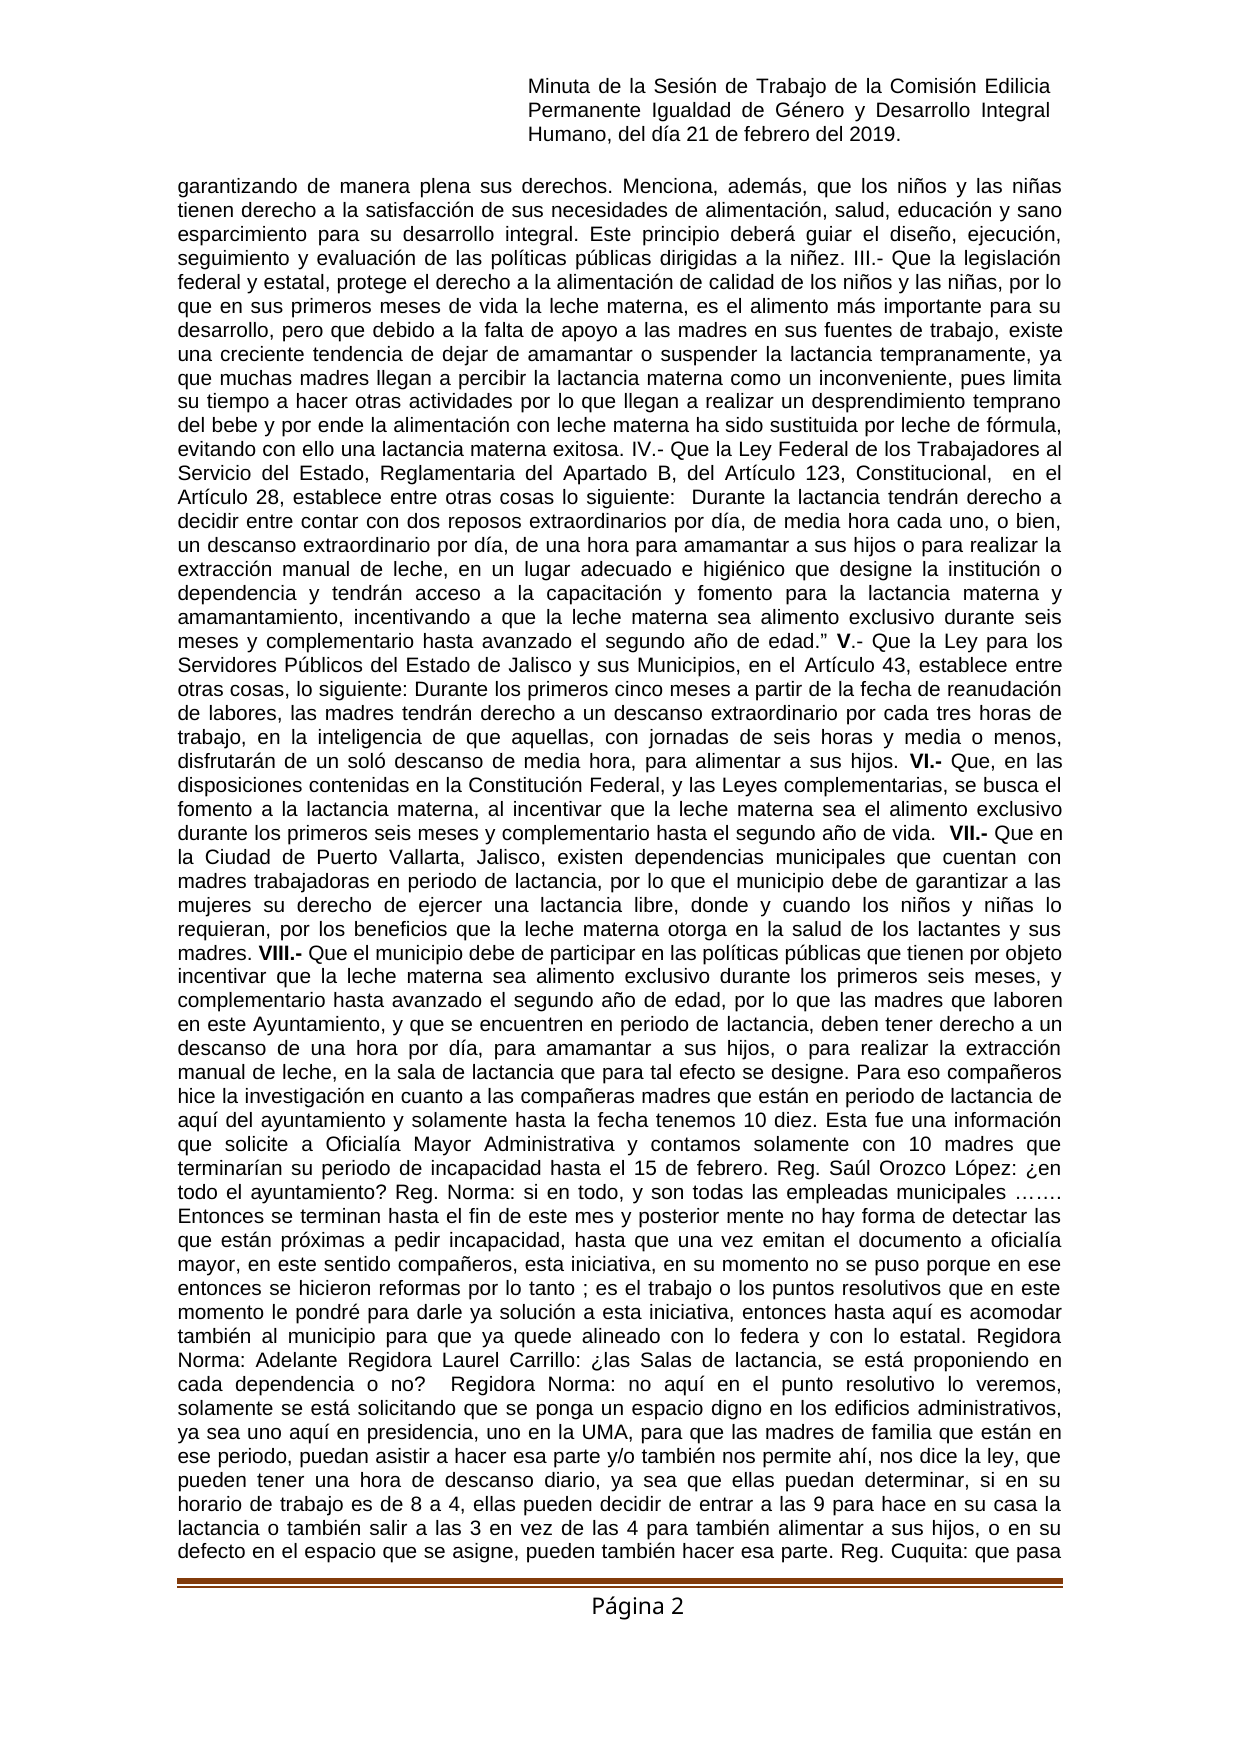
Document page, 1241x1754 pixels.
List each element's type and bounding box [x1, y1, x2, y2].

text [177, 174, 1063, 1563]
